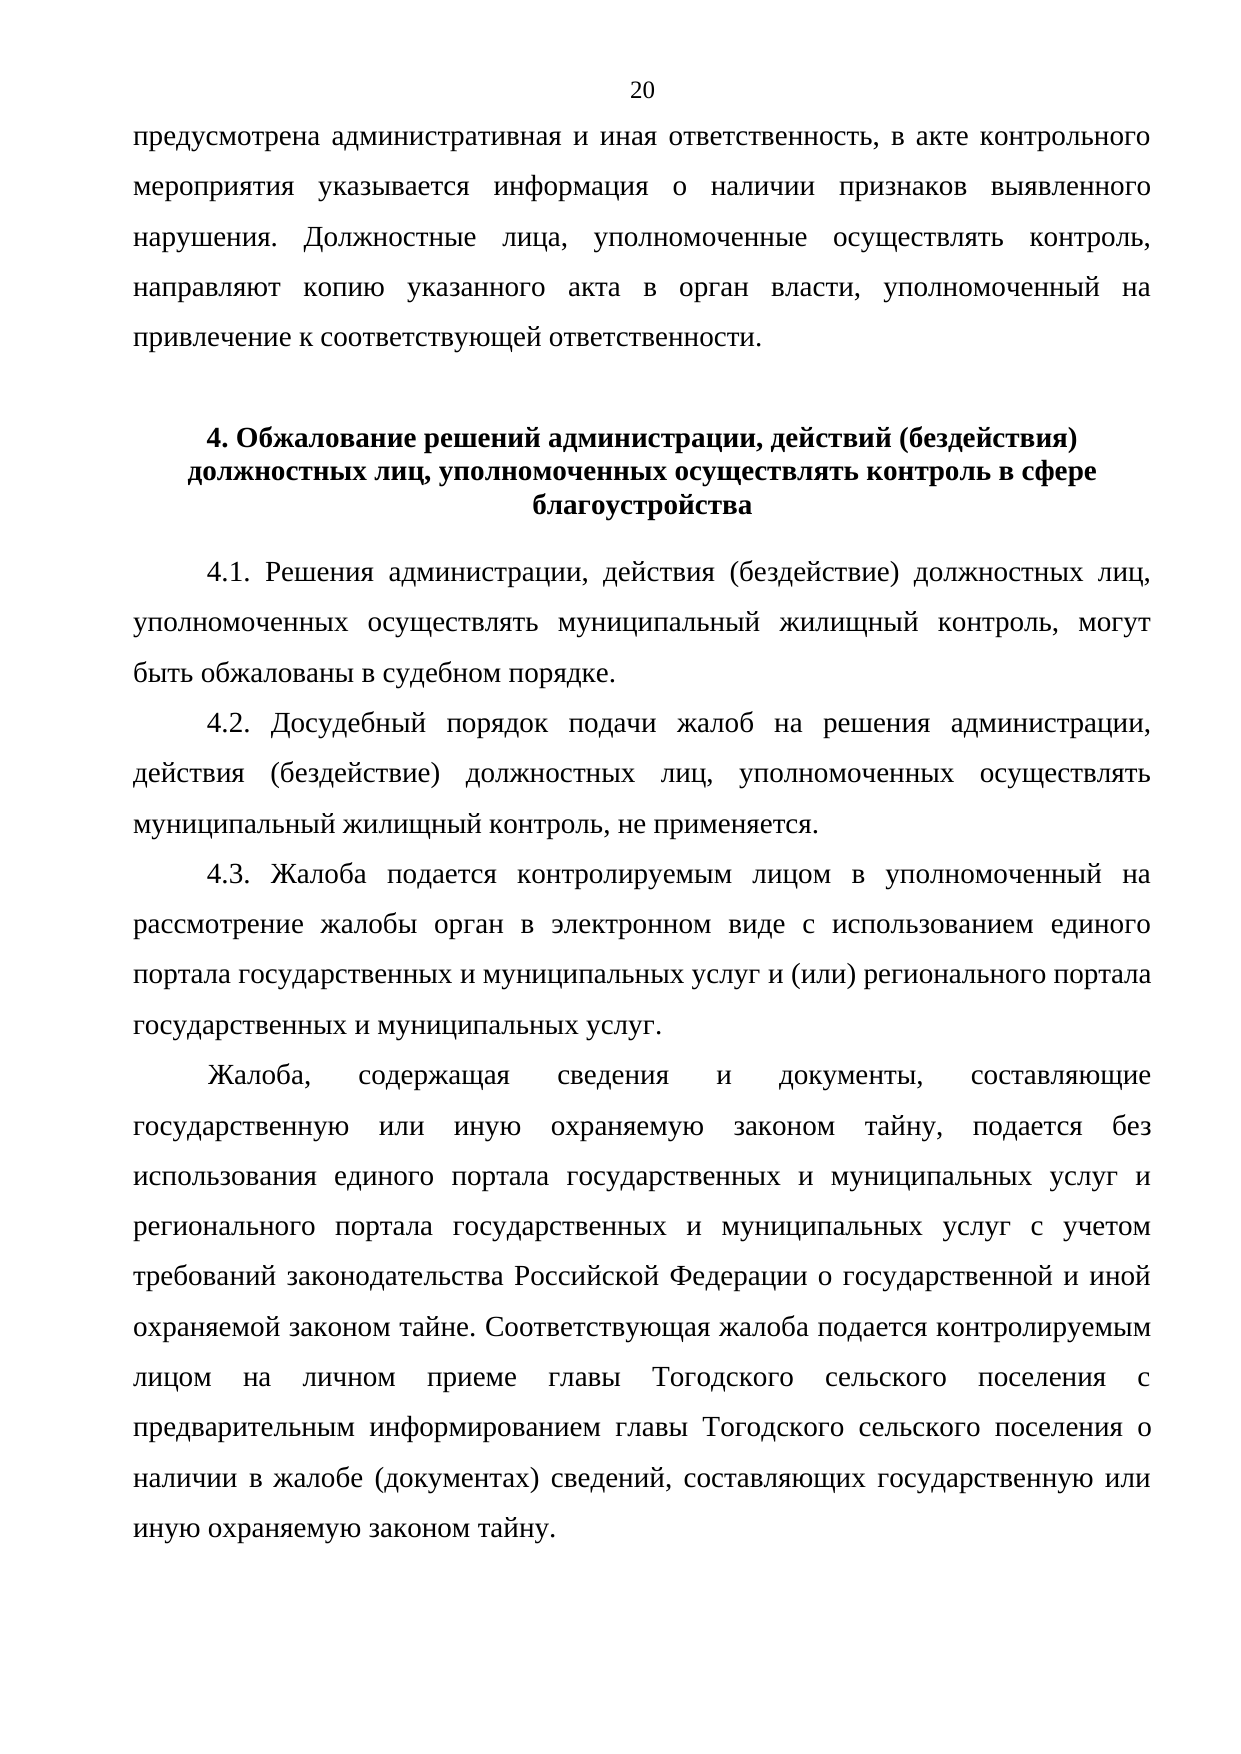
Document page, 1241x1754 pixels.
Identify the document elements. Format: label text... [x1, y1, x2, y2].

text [133, 118, 1152, 353]
text 4.3. Жалоба подается контролируемым лицом в уполномоченный на рассмотрение жалобы орган в электронном виде с использованием единого портала государственных и муниципальных услуг и (или) регионального портала государственных и муниципальных услуг. [133, 856, 1152, 1041]
text Жалоба, содержащая сведения и документы, составляющие государственную или иную охраняемую законом тайну, подается без использования единого портала государственных и муниципальных услуг и регионального портала государственных и муниципальных услуг с учетом требований законодательства Российской Федерации о государственной и иной охраняемой законом тайне. Соответствующая жалоба подается контролируемым лицом на личном приеме главы Тогодского сельского поселения с предварительным информированием главы Тогодского сельского поселения о наличии в жалобе (документах) сведений, составляющих государственную или иную охраняемую законом тайну. [133, 1057, 1152, 1544]
text 4.1. Решения администрации, действия (бездействие) должностных лиц, уполномоченных осуществлять муниципальный жилищный контроль, могут быть обжалованы в судебном порядке. [133, 554, 1152, 688]
text 4. Обжалование решений администрации, действий (бездействия) должностных лиц, уполномоченных осуществлять контроль в сфере благоустройства [133, 420, 1152, 521]
text 4.2. Досудебный порядок подачи жалоб на решения администрации, действия (бездействие) должностных лиц, уполномоченных осуществлять муниципальный жилищный контроль, не применяется. [133, 705, 1152, 839]
